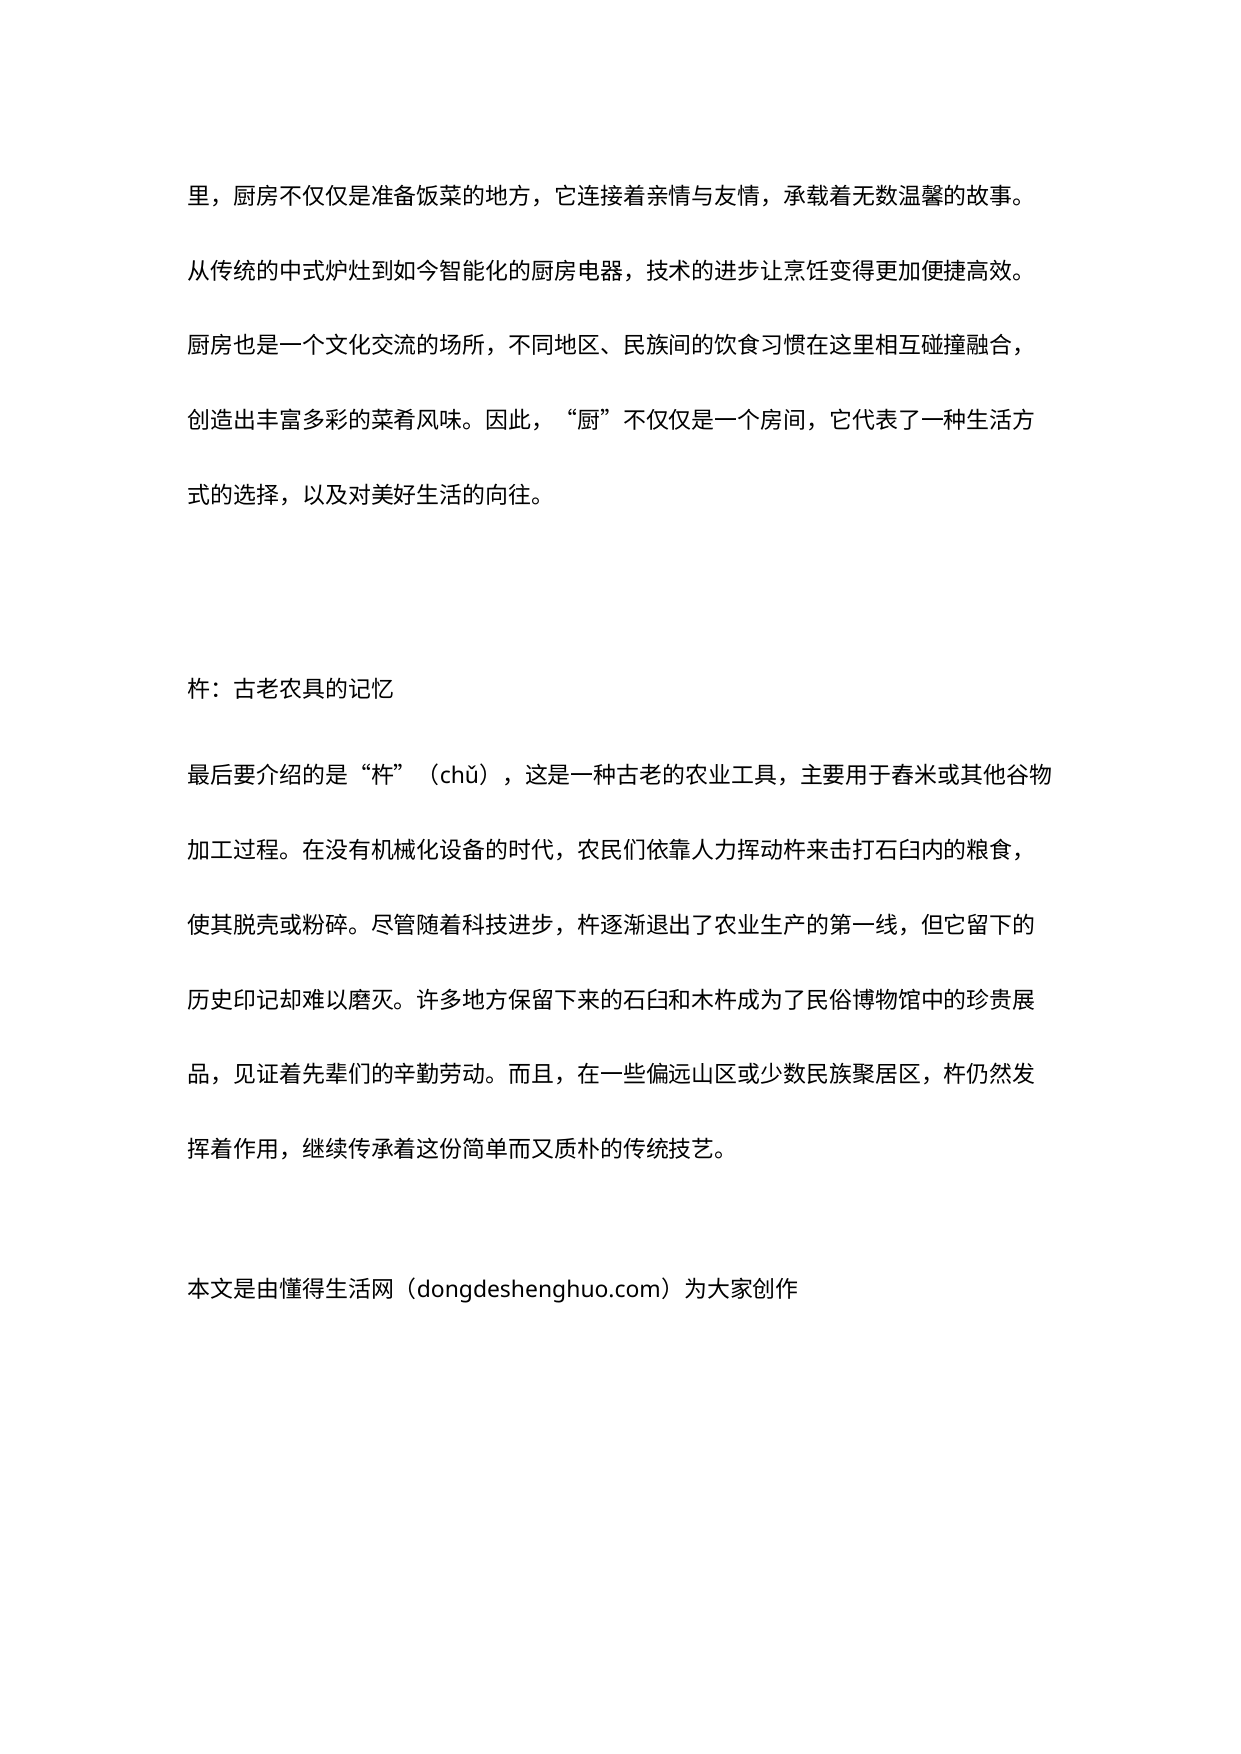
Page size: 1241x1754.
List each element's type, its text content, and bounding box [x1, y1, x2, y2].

text 最后要介绍的是“杵”（chǔ），这是一种古老的农业工具，主要用于舂米或其他谷物加工过程。在没有机械化设备的时代，农民们依靠人力挥动杵来击打石臼内的粮食，使其脱壳或粉碎。尽管随着科技进步，杵逐渐退出了农业生产的第一线，但它留下的历史印记却难以磨灭。许多地方保留下来的石臼和木杵成为了民俗博物馆中的珍贵展品，见证着先辈们的辛勤劳动。而且，在一些偏远山区或少数民族聚居区，杵仍然发挥着作用，继续传承着这份简单而又质朴的传统技艺。 [187, 742, 1053, 1180]
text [187, 162, 1053, 526]
text 杵：古老农具的记忆 [187, 655, 1053, 720]
text 本文是由懂得生活网（dongdeshenghuo.com）为大家创作 [187, 1255, 1053, 1320]
